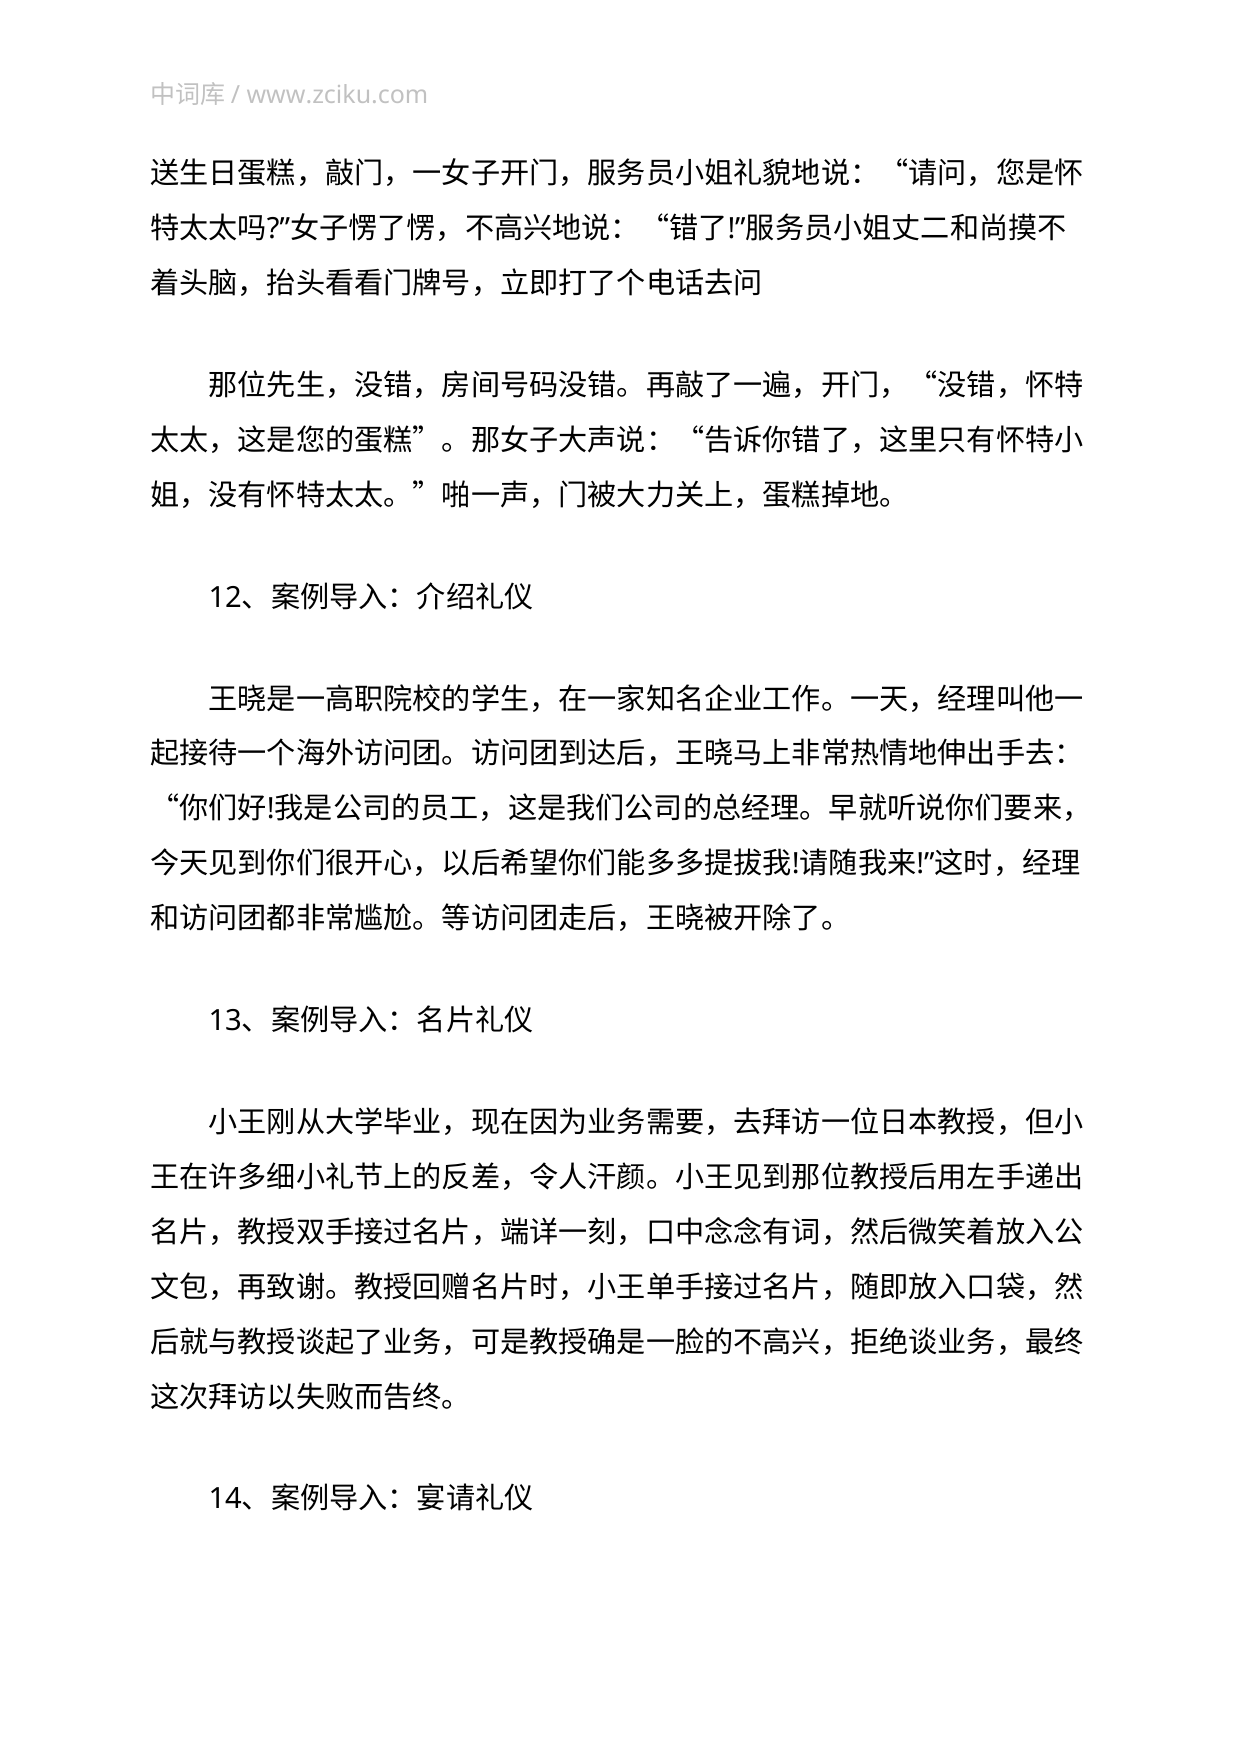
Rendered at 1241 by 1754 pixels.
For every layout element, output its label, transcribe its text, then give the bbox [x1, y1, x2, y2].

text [150, 150, 1090, 302]
text 14、案例导入：宴请礼仪 [150, 1475, 1090, 1517]
text 13、案例导入：名片礼仪 [150, 997, 1090, 1039]
text 王晓是一高职院校的学生，在一家知名企业工作。一天，经理叫他一起接待一个海外访问团。访问团到达后，王晓马上非常热情地伸出手去：“你们好!我是公司的员工，这是我们公司的总经理。早就听说你们要来，今天见到你们很开心，以后希望你们能多多提拔我!请随我来!”这时，经理和访问团都非常尴尬。等访问团走后，王晓被开除了。 [150, 675, 1090, 937]
text 那位先生，没错，房间号码没错。再敲了一遍，开门，“没错，怀特太太，这是您的蛋糕”。那女子大声说：“告诉你错了，这里只有怀特小姐，没有怀特太太。”啪一声，门被大力关上，蛋糕掉地。 [150, 362, 1090, 514]
text 12、案例导入：介绍礼仪 [150, 573, 1090, 616]
text 小王刚从大学毕业，现在因为业务需要，去拜访一位日本教授，但小王在许多细小礼节上的反差，令人汗颜。小王见到那位教授后用左手递出名片，教授双手接过名片，端详一刻，口中念念有词，然后微笑着放入公文包，再致谢。教授回赠名片时，小王单手接过名片，随即放入口袋，然后就与教授谈起了业务，可是教授确是一脸的不高兴，拒绝谈业务，最终这次拜访以失败而告终。 [150, 1099, 1090, 1416]
